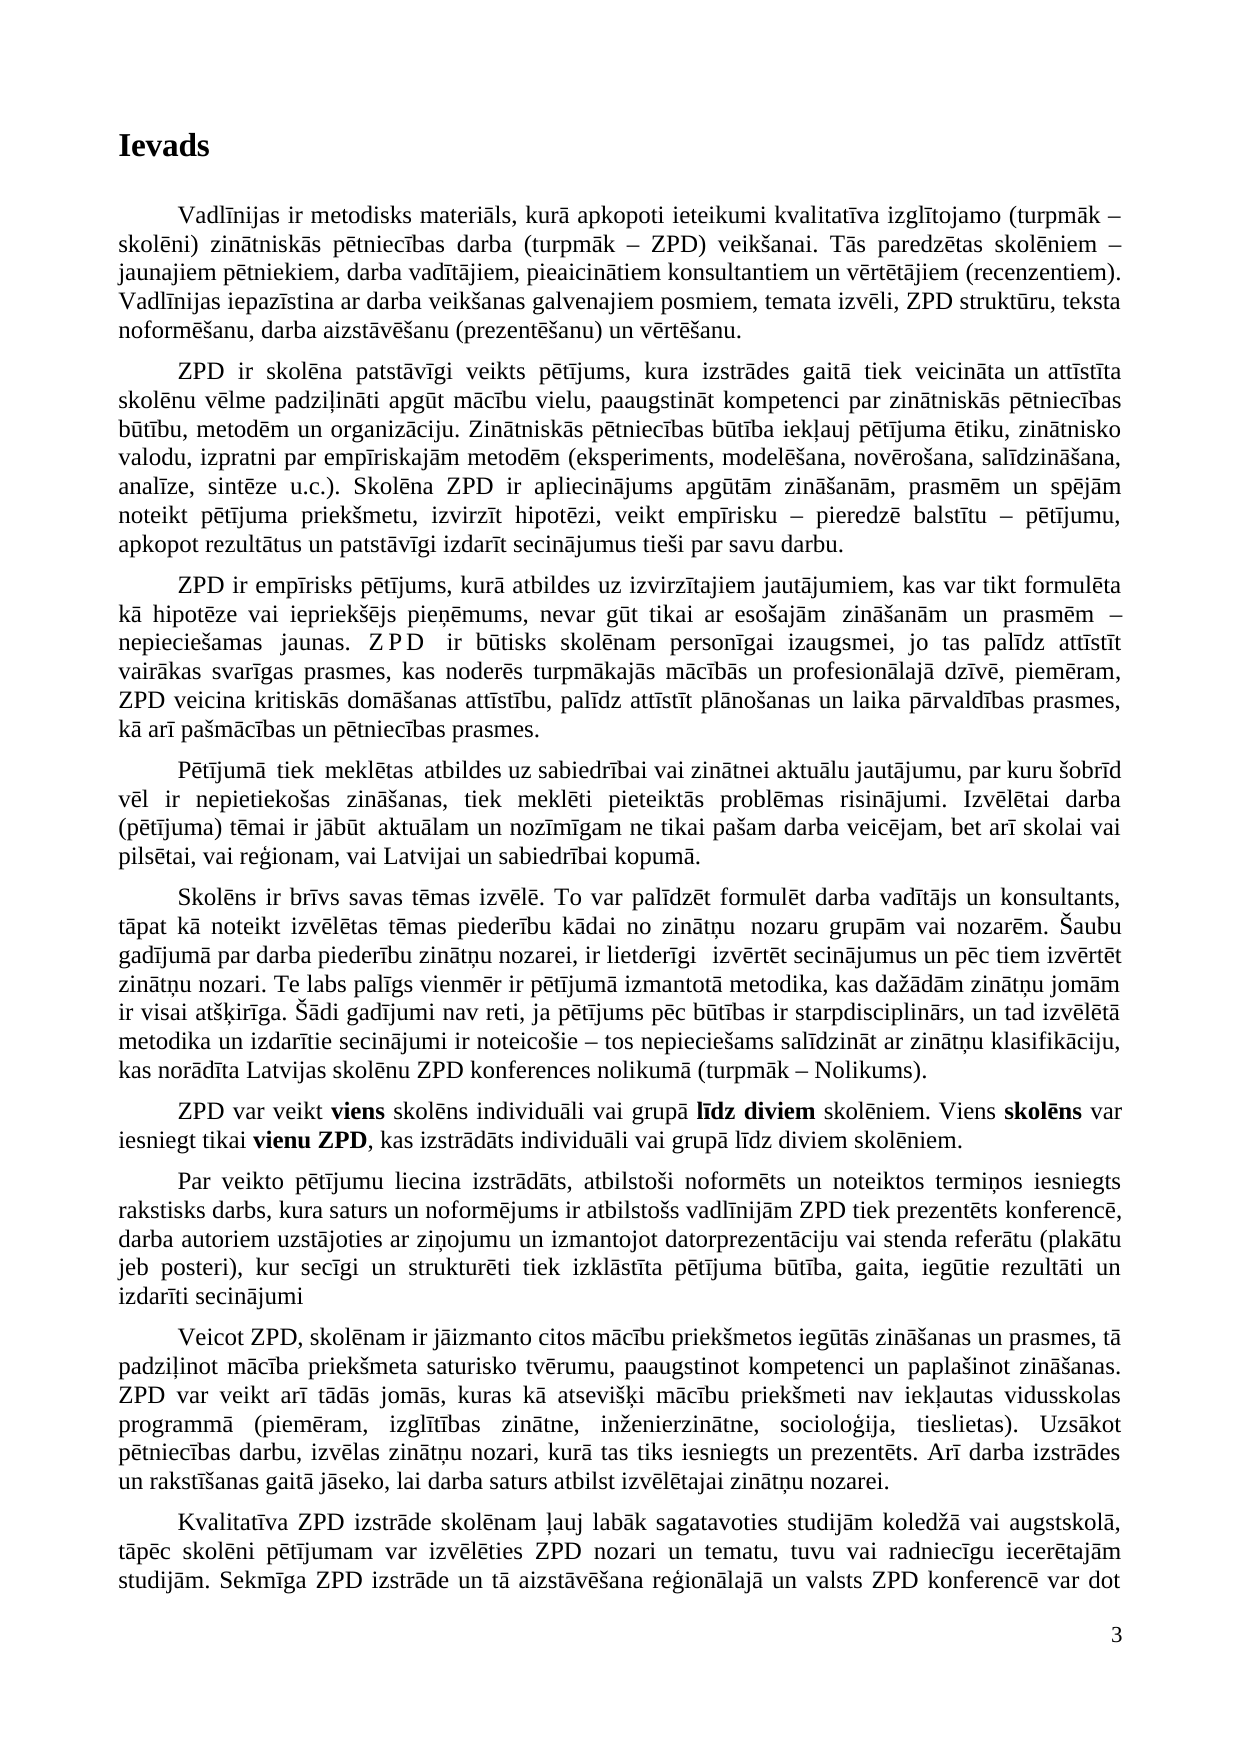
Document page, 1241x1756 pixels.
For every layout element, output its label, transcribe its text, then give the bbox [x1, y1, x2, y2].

text ZPD ir skolēna patstāvīgi veikts pētījums, kura izstrādes gaitā tiek veicināta un attīstīta skolēnu vēlme padziļināti apgūt mācību vielu, paaugstināt kompetenci par zinātniskās pētniecības būtību, metodēm un organizāciju. Zinātniskās pētniecības būtība iekļauj pētījuma ētiku, zinātnisko valodu, izpratni par empīriskajām metodēm (eksperiments, modelēšana, novērošana, salīdzināšana, analīze, sintēze u.c.). Skolēna ZPD ir apliecinājums apgūtām zināšanām, prasmēm un spējām noteikt pētījuma priekšmetu, izvirzīt hipotēzi, veikt empīrisku – pieredzē balstītu – pētījumu, apkopot rezultātus un patstāvīgi izdarīt secinājumus tieši par savu darbu. [118, 356, 1122, 557]
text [118, 1507, 1122, 1594]
text Skolēns ir brīvs savas tēmas izvēlē. To var palīdzēt formulēt darba vadītājs un konsultants, tāpat kā noteikt izvēlētas tēmas piederību kādai no zinātņu nozaru grupām vai nozarēm. Šaubu gadījumā par darba piederību zinātņu nozarei, ir lietderīgi izvērtēt secinājumus un pēc tiem izvērtēt zinātņu nozari. Te labs palīgs vienmēr ir pētījumā izmantotā metodika, kas dažādām zinātņu jomām ir visai atšķirīga. Šādi gadījumi nav reti, ja pētījums pēc būtības ir starpdisciplinārs, un tad izvēlētā metodika un izdarītie secinājumi ir noteicošie – tos nepieciešams salīdzināt ar zinātņu klasifikāciju, kas norādīta Latvijas skolēnu ZPD konferences nolikumā (turpmāk – Nolikums). [118, 882, 1122, 1084]
text Vadlīnijas ir metodisks materiāls, kurā apkopoti ieteikumi kvalitatīva izglītojamo (turpmāk – skolēni) zinātniskās pētniecības darba (turpmāk – ZPD) veikšanai. Tās paredzētas skolēniem – jaunajiem pētniekiem, darba vadītājiem, pieaicinātiem konsultantiem un vērtētājiem (recenzentiem). Vadlīnijas iepazīstina ar darba veikšanas galvenajiem posmiem, temata izvēli, ZPD struktūru, teksta noformēšanu, darba aizstāvēšanu (prezentēšanu) un vērtēšanu. [118, 200, 1122, 344]
text Veicot ZPD, skolēnam ir jāizmanto citos mācību priekšmetos iegūtās zināšanas un prasmes, tā padziļinot mācība priekšmeta saturisko tvērumu, paaugstinot kompetenci un paplašinot zināšanas. ZPD var veikt arī tādās jomās, kuras kā atsevišķi mācību priekšmeti nav iekļautas vidusskolas programmā (piemēram, izglītības zinātne, inženierzinātne, socioloģija, tieslietas). Uzsākot pētniecības darbu, izvēlas zinātņu nozari, kurā tas tiks iesniegts un prezentēts. Arī darba izstrādes un rakstīšanas gaitā jāseko, lai darba saturs atbilst izvēlētajai zinātņu nozarei. [118, 1322, 1122, 1495]
text Pētījumā tiek meklētas atbildes uz sabiedrībai vai zinātnei aktuālu jautājumu, par kuru šobrīd vēl ir nepietiekošas zināšanas, tiek meklēti pieteiktās problēmas risinājumi. Izvēlētai darba (pētījuma) tēmai ir jābūt aktuālam un nozīmīgam ne tikai pašam darba veicējam, bet arī skolai vai pilsētai, vai reģionam, vai Latvijai un sabiedrībai kopumā. [118, 755, 1122, 870]
text Par veikto pētījumu liecina izstrādāts, atbilstoši noformēts un noteiktos termiņos iesniegts rakstisks darbs, kura saturs un noformējums ir atbilstošs vadlīnijām ZPD tiek prezentēts konferencē, darba autoriem uzstājoties ar ziņojumu un izmantojot datorprezentāciju vai stenda referātu (plakātu jeb posteri), kur secīgi un strukturēti tiek izklāstīta pētījuma būtība, gaita, iegūtie rezultāti un izdarīti secinājumi [118, 1166, 1122, 1310]
subtitle Ievads [118, 126, 1122, 164]
text ZPD ir empīrisks pētījums, kurā atbildes uz izvirzītajiem jautājumiem, kas var tikt formulēta kā hipotēze vai iepriekšējs pieņēmums, nevar gūt tikai ar esošajām zināšanām un prasmēm – nepieciešamas jaunas. ZPD ir būtisks skolēnam personīgai izaugsmei, jo tas palīdz attīstīt vairākas svarīgas prasmes, kas noderēs turpmākajās mācībās un profesionālajā dzīvē, piemēram, ZPD veicina kritiskās domāšanas attīstību, palīdz attīstīt plānošanas un laika pārvaldības prasmes, kā arī pašmācības un pētniecības prasmes. [118, 570, 1122, 742]
text ZPD var veikt viens skolēns individuāli vai grupā līdz diviem skolēniem. Viens skolēns var iesniegt tikai vienu ZPD, kas izstrādāts individuāli vai grupā līdz diviem skolēniem. [118, 1096, 1122, 1154]
